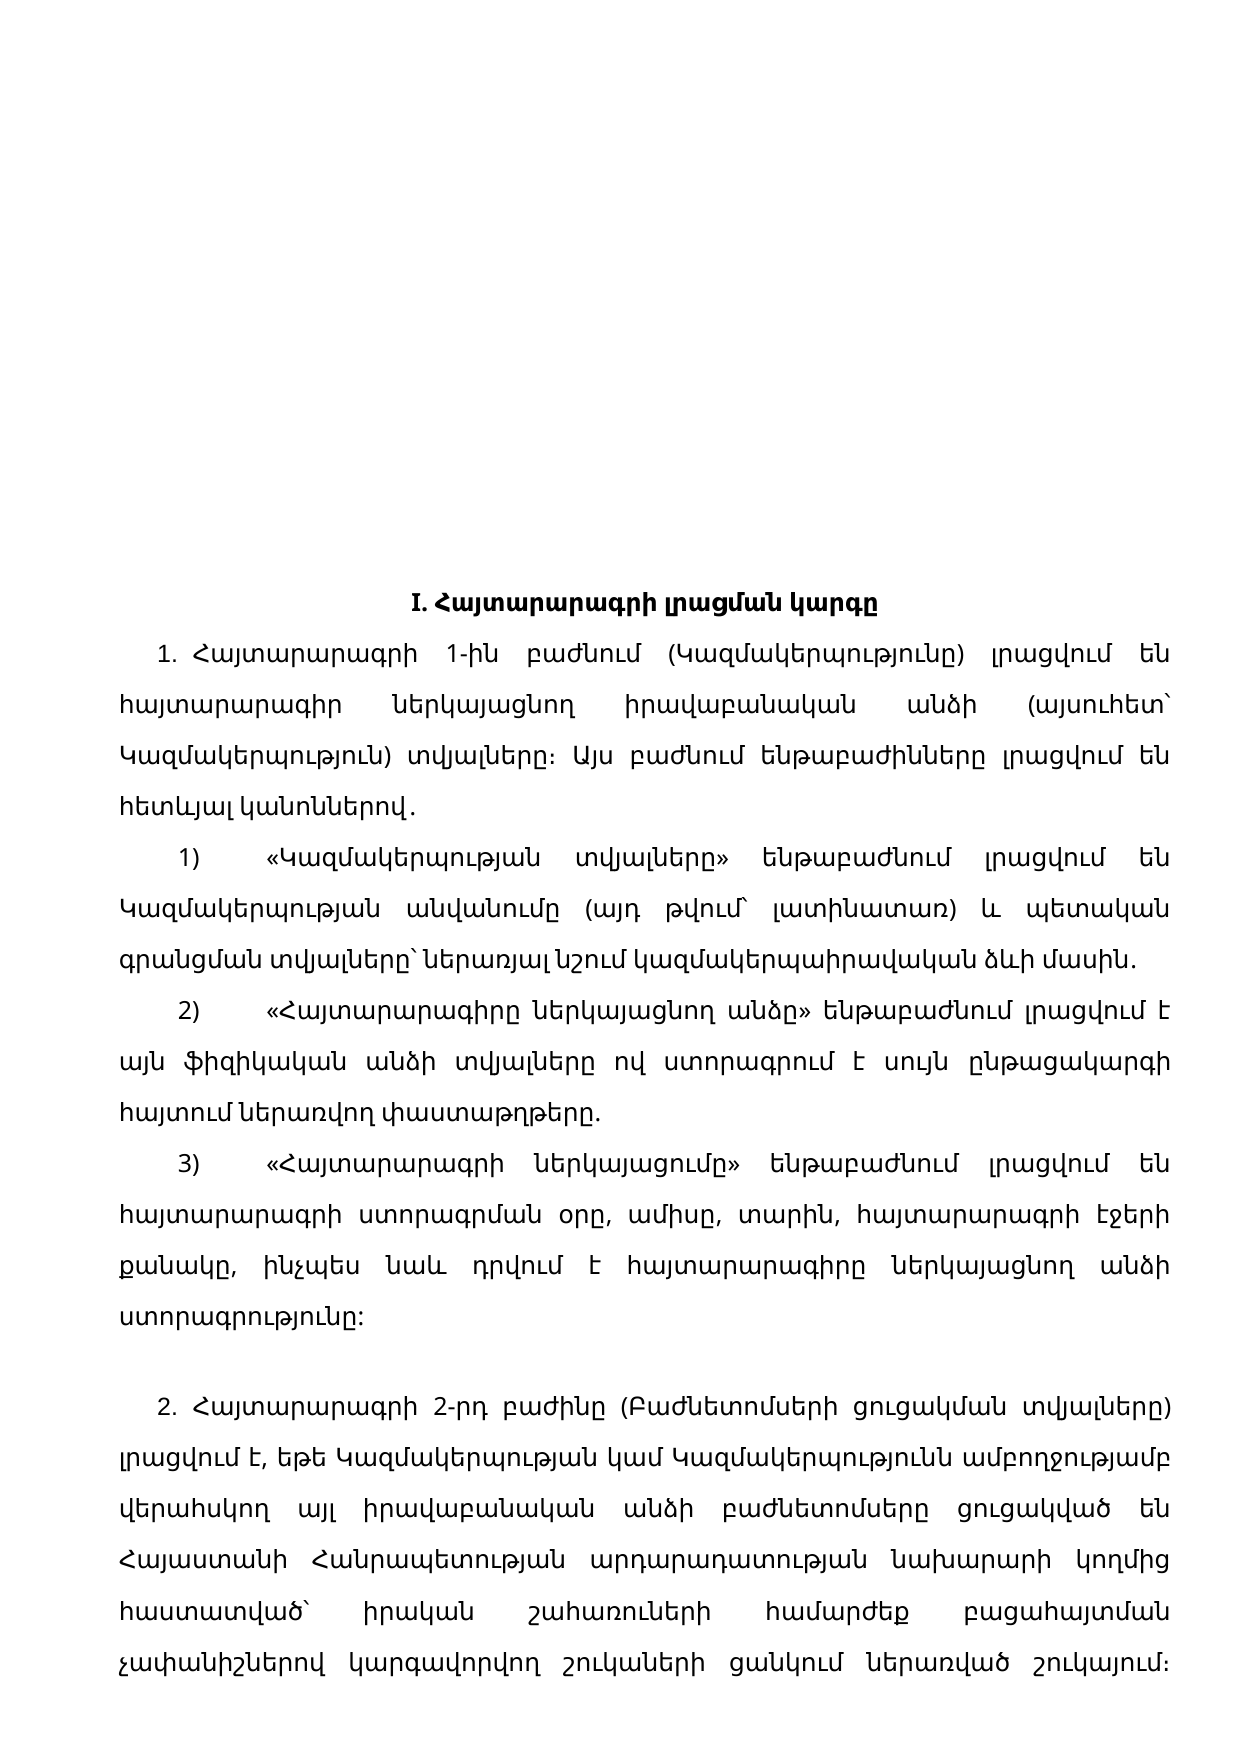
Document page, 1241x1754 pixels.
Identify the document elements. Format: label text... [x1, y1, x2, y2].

list Հայտարարագրի 1-ին բաժնում (Կազմակերպությունը) լրացվում են հայտարարագիր ներկայացնող իրավաբանական անձի (այսուհետ՝ Կազմակերպություն) տվյալները։ Այս բաժնում ենթաբաժինները լրացվում են հետևյալ կանոններով․ [118, 635, 1171, 822]
list «Հայտարարագրի ներկայացումը» ենթաբաժնում լրացվում են հայտարարագրի ստորագրման օրը, ամիսը, տարին, հայտարարագրի էջերի քանակը, ինչպես նաև դրվում է հայտարարագիրը ներկայացնող անձի ստորագրությունը: [118, 1146, 1171, 1333]
text I. Հայտարարագրի լրացման կարգը [118, 584, 1171, 618]
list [118, 1389, 1171, 1678]
list «Կազմակերպության տվյալները» ենթաբաժնում լրացվում են Կազմակերպության անվանումը (այդ թվում՝ լատինատառ) և պետական գրանցման տվյալները՝ ներառյալ նշում կազմակերպաիրավական ձևի մասին. [118, 839, 1171, 976]
list «Հայտարարագիրը ներկայացնող անձը» ենթաբաժնում լրացվում է այն ֆիզիկական անձի տվյալները ով ստորագրում է սույն ընթացակարգի հայտում ներառվող փաստաթղթերը. [118, 993, 1171, 1129]
